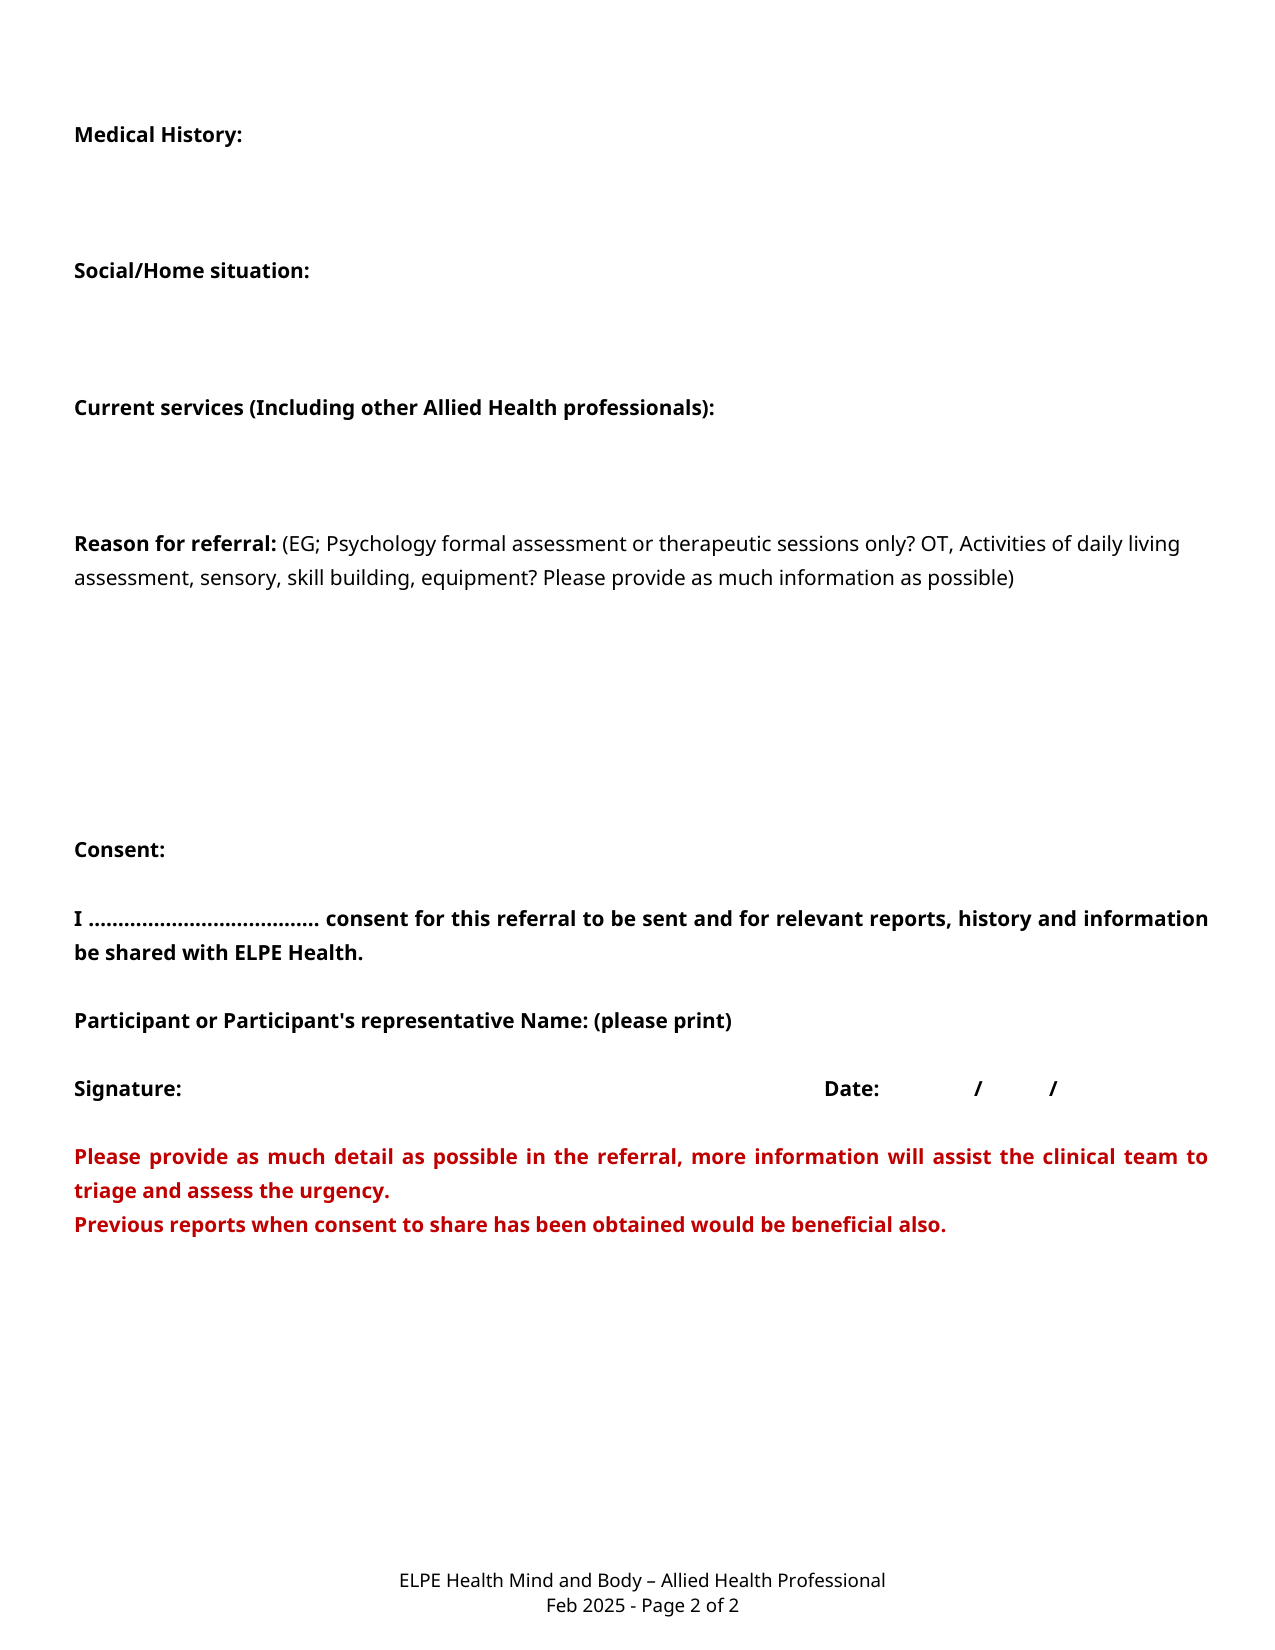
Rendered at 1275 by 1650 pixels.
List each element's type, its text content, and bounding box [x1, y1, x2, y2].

text Current services (Including other Allied Health professionals): [74, 393, 1211, 421]
text Signature: Date: / / [74, 1074, 1211, 1102]
text Please provide as much detail as possible in the referral, more information will assist the clinical team to triage and assess the urgency. [74, 1142, 1211, 1204]
text Consent: [74, 836, 1211, 864]
text Reason for referral: (EG; Psychology formal assessment or therapeutic sessions only? OT, Activities of daily living assessment, sensory, skill building, equipment? Please provide as much information as possible) [74, 529, 1211, 591]
text Medical History: [74, 120, 1211, 149]
text Previous reports when consent to share has been obtained would be beneficial also. [74, 1210, 1211, 1239]
text I ………………………………… consent for this referral to be sent and for relevant reports, history and information be shared with ELPE Health. [74, 904, 1211, 966]
text Social/Home situation: [74, 256, 1211, 285]
text Participant or Participant's representative Name: (please print) [74, 1006, 1211, 1034]
